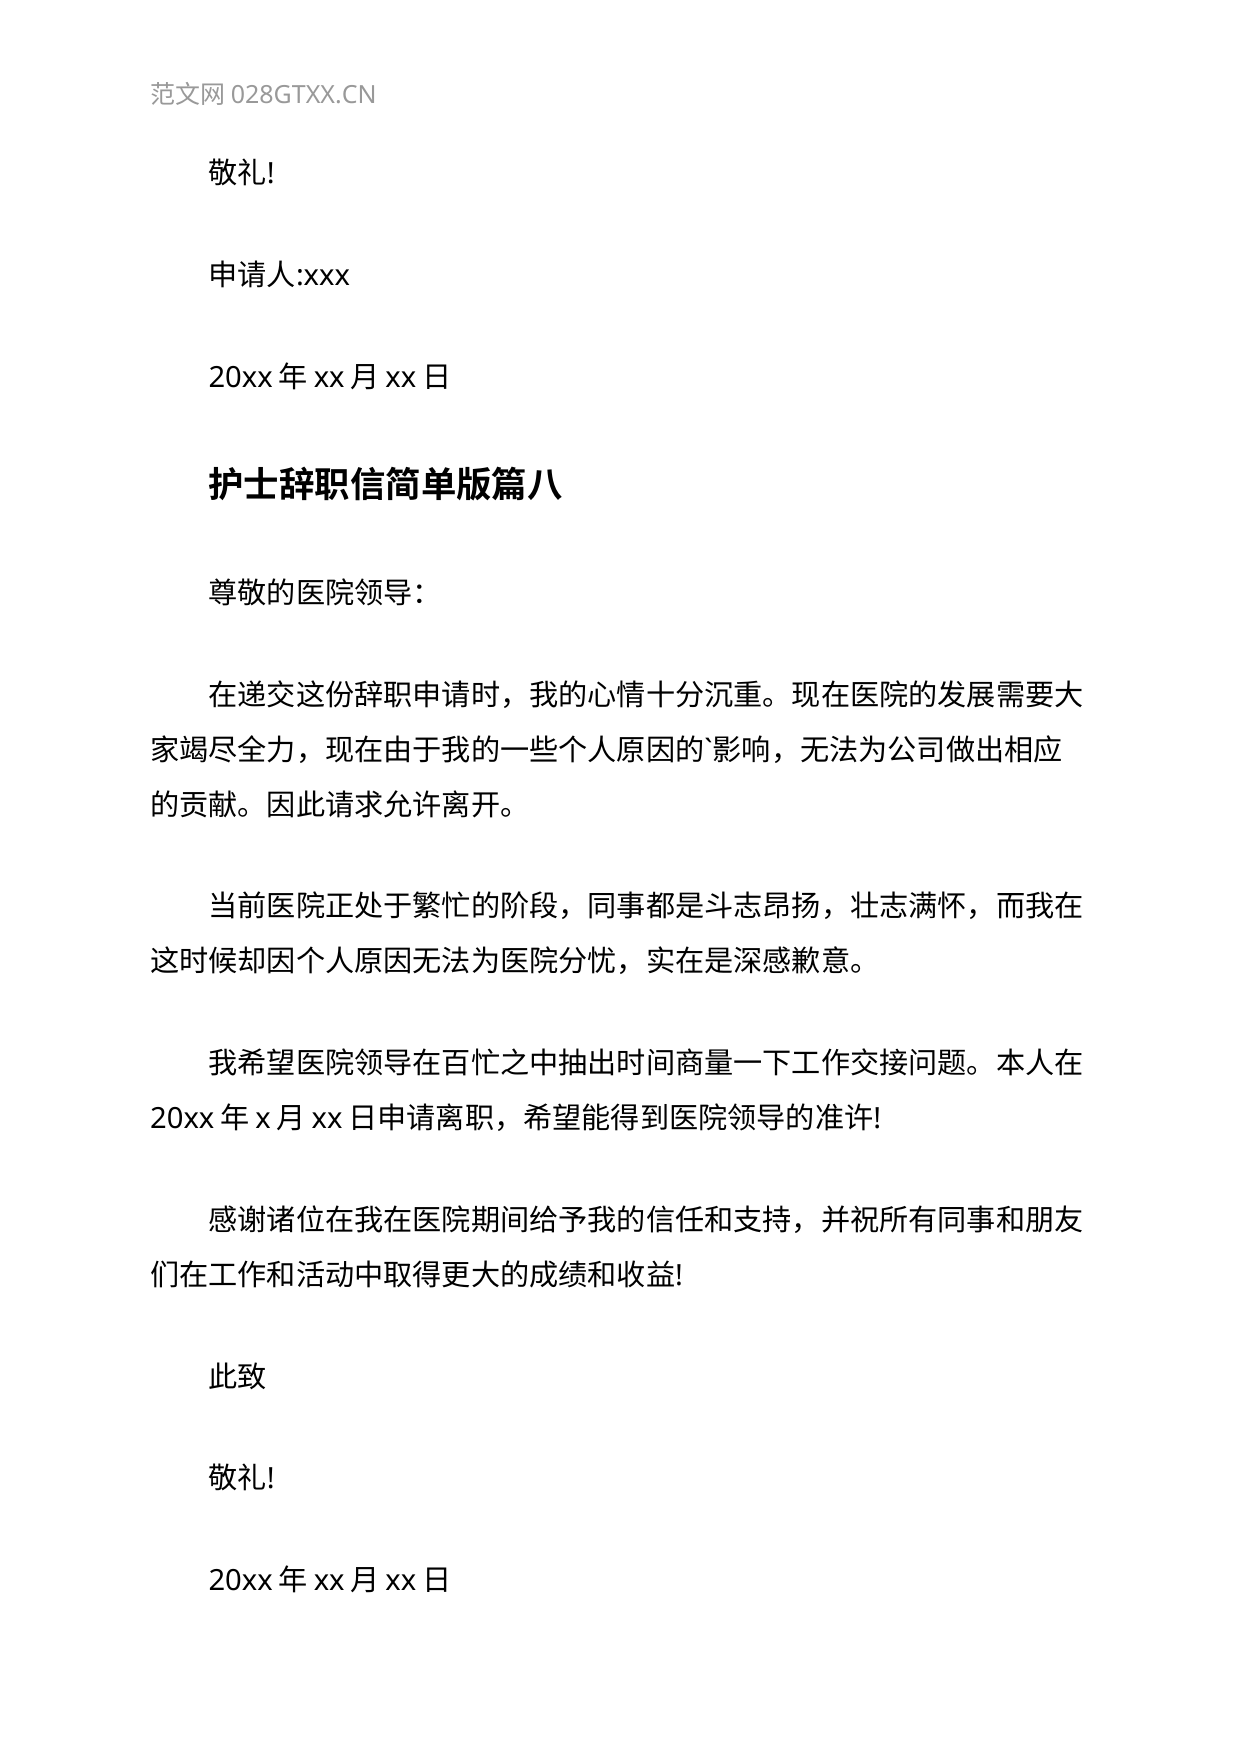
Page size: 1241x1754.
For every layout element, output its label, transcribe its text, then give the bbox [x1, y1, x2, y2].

text 此致 [150, 1353, 1090, 1396]
text 敬礼! [150, 1455, 1090, 1497]
text 当前医院正处于繁忙的阶段，同事都是斗志昂扬，壮志满怀，而我在这时候却因个人原因无法为医院分忧，实在是深感歉意。 [150, 883, 1090, 980]
text 感谢诸位在我在医院期间给予我的信任和支持，并祝所有同事和朋友们在工作和活动中取得更大的成绩和收益! [150, 1196, 1090, 1294]
text 申请人:xxx [150, 252, 1090, 294]
text 在递交这份辞职申请时，我的心情十分沉重。现在医院的发展需要大家竭尽全力，现在由于我的一些个人原因的`影响，无法为公司做出相应的贡献。因此请求允许离开。 [150, 671, 1090, 823]
text 护士辞职信简单版篇八 [150, 456, 1090, 507]
text 我希望医院领导在百忙之中抽出时间商量一下工作交接问题。本人在20xx年x月xx日申请离职，希望能得到医院领导的准许! [150, 1039, 1090, 1137]
text 尊敬的医院领导： [150, 569, 1090, 612]
text 20xx年xx月xx日 [150, 1557, 1090, 1599]
text 20xx年xx月xx日 [150, 354, 1090, 396]
text 敬礼! [150, 150, 1090, 192]
